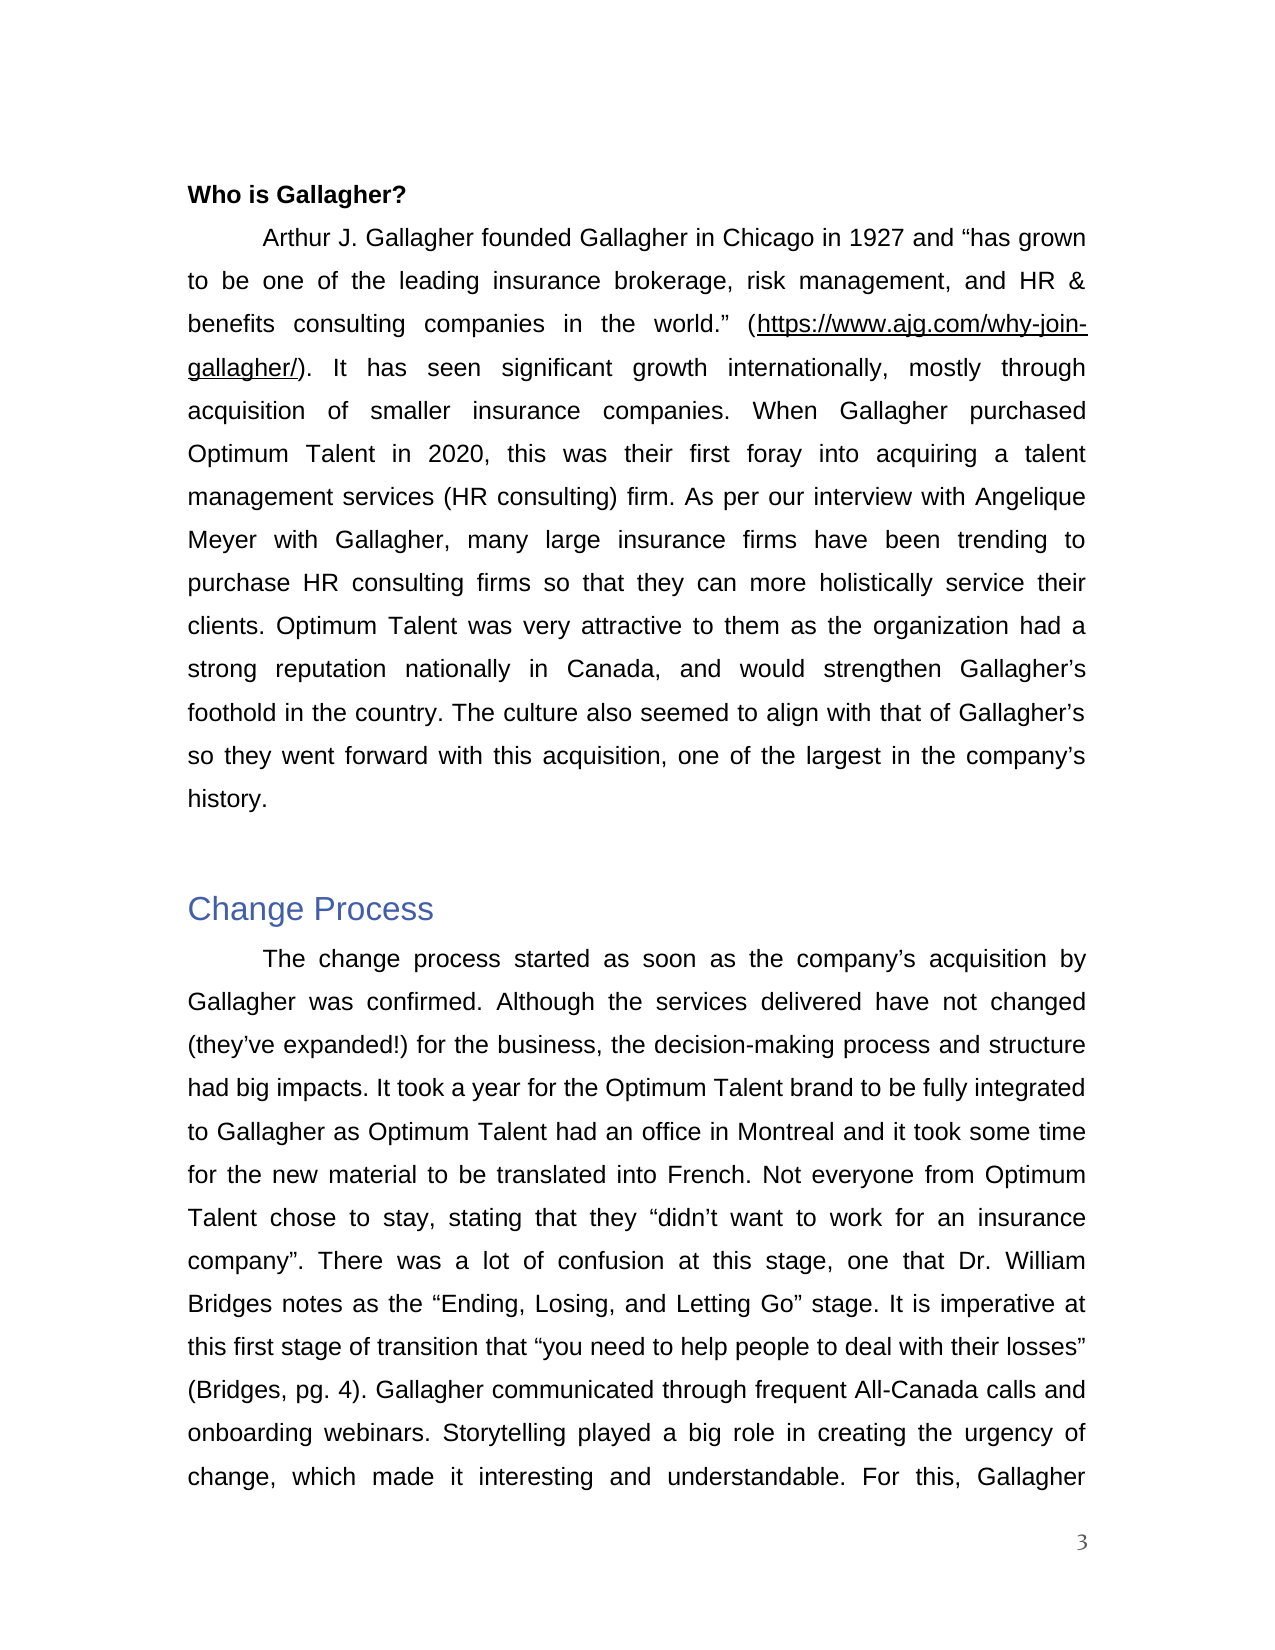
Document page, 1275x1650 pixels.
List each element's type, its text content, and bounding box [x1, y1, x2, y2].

subtitle Who is Gallagher? [187, 180, 1087, 209]
subtitle Change Process [187, 889, 1087, 928]
text Arthur J. Gallagher founded Gallagher in Chicago in 1927 and “has grown to be one of the leading insurance brokerage, risk management, and HR & benefits consulting companies in the world.” (https://www.ajg.com/why-join-gallagher/). It has seen significant growth internationally, mostly through acquisition of smaller insurance companies. When Gallagher purchased Optimum Talent in 2020, this was their first foray into acquiring a talent management services (HR consulting) firm. As per our interview with Angelique Meyer with Gallagher, many large insurance firms have been trending to purchase HR consulting firms so that they can more holistically service their clients. Optimum Talent was very attractive to them as the organization had a strong reputation nationally in Canada, and would strengthen Gallagher’s foothold in the country. The culture also seemed to align with that of Gallagher’s so they went forward with this acquisition, one of the largest in the company’s history. [187, 223, 1087, 812]
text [187, 944, 1087, 1490]
